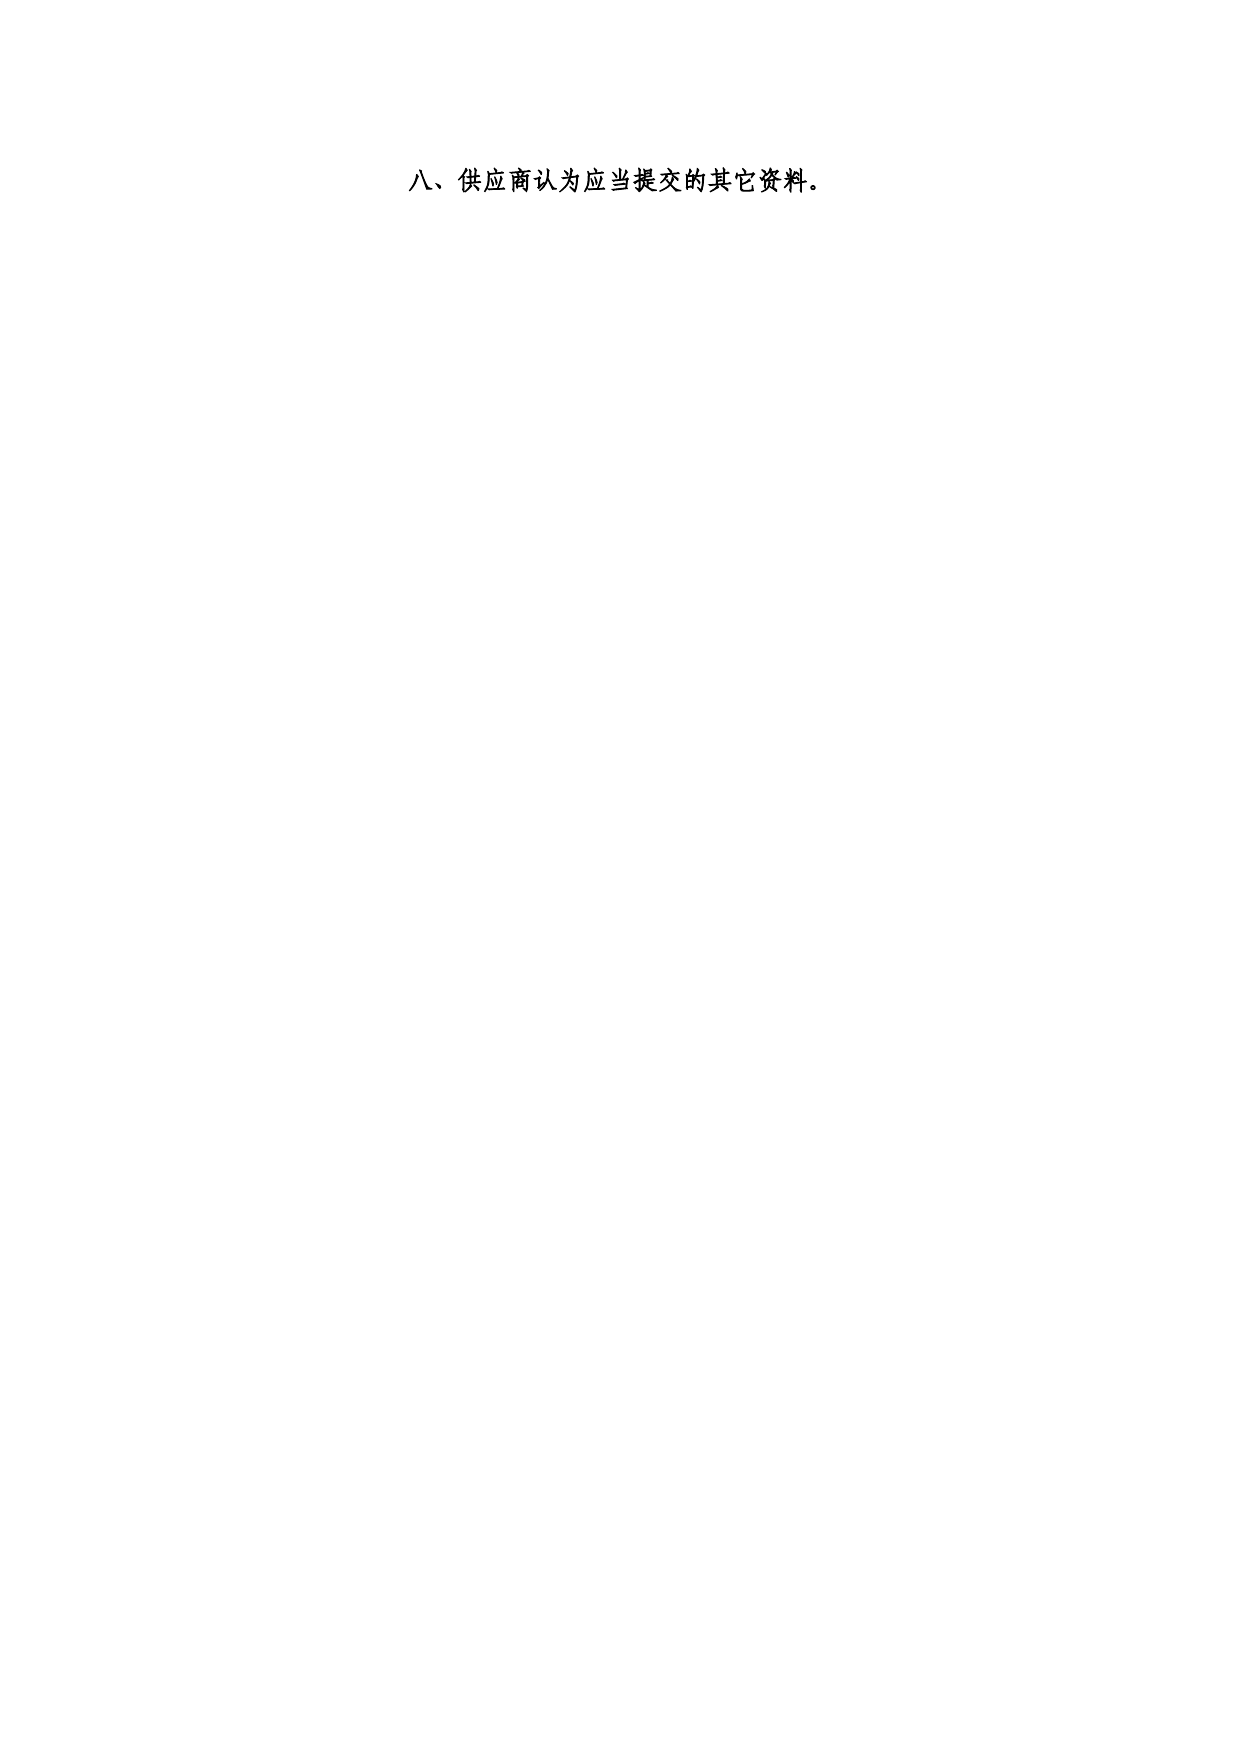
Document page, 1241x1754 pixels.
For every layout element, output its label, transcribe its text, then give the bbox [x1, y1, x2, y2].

subtitle 八、供应商认为应当提交的其它资料。 [187, 162, 1053, 194]
